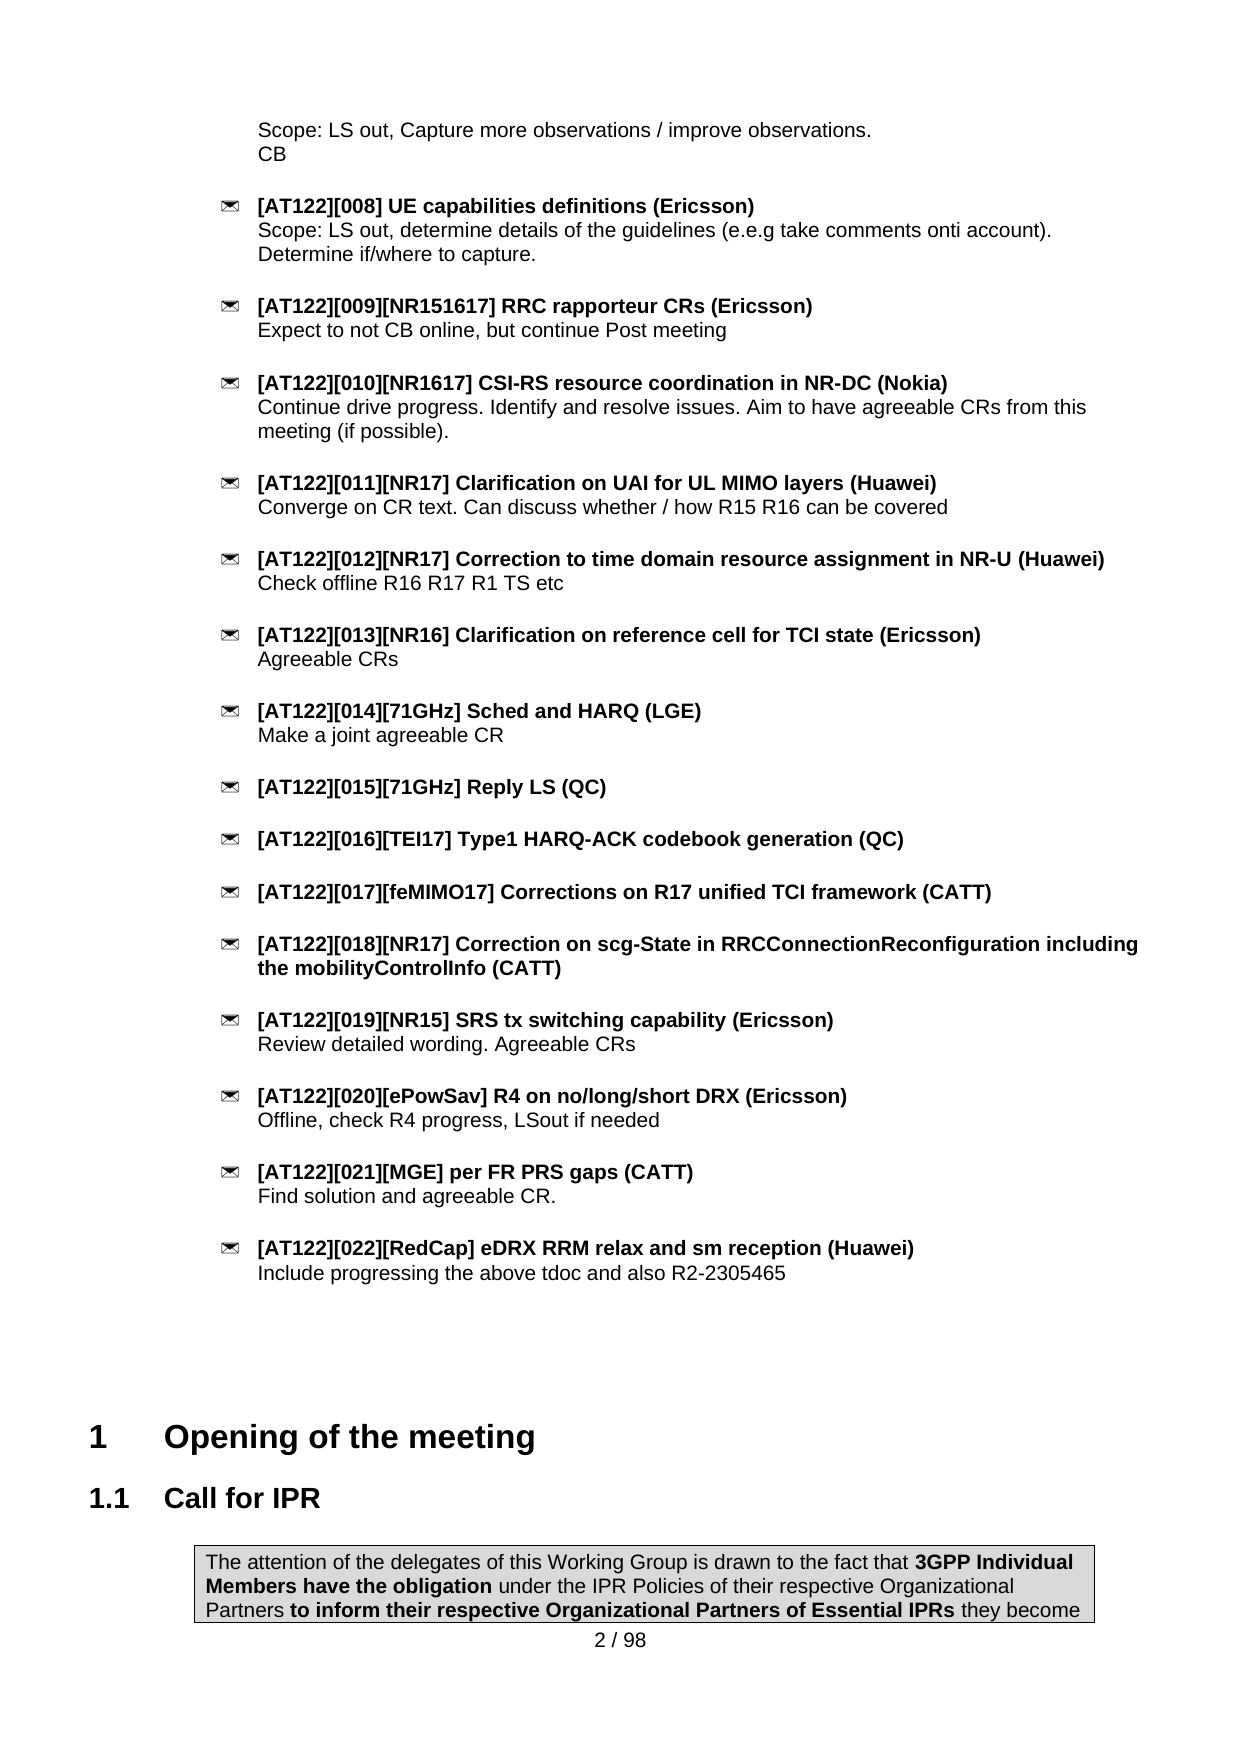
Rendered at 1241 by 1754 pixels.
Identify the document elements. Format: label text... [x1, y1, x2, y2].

list [AT122][018][NR17] Correction on scg-State in RRCConnectionReconfiguration including the mobilityControlInfo (CATT) [220, 932, 1152, 980]
text Scope: LS out, Capture more observations / improve observations. [220, 118, 1152, 142]
list [AT122][009][NR151617] RRC rapporteur CRs (Ericsson) [220, 294, 1152, 318]
list [AT122][021][MGE] per FR PRS gaps (CATT) [220, 1160, 1152, 1184]
list [AT122][015][71GHz] Reply LS (QC) [220, 775, 1152, 799]
list [AT122][013][NR16] Clarification on reference cell for TCI state (Ericsson) [220, 623, 1152, 647]
list [AT122][022][RedCap] eDRX RRM relax and sm reception (Huawei) [220, 1236, 1152, 1260]
text Find solution and agreeable CR. [220, 1184, 1152, 1208]
text Expect to not CB online, but continue Post meeting [257, 318, 1152, 342]
list [AT122][017][feMIMO17] Corrections on R17 unified TCI framework (CATT) [220, 879, 1152, 903]
list [AT122][014][71GHz] Sched and HARQ (LGE) [220, 699, 1152, 723]
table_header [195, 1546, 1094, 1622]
list [AT122][012][NR17] Correction to time domain resource assignment in NR-U (Huawei) [220, 547, 1152, 571]
text Check offline R16 R17 R1 TS etc [257, 571, 1152, 595]
list [AT122][008] UE capabilities definitions (Ericsson) [220, 194, 1152, 218]
list [AT122][016][TEI17] Type1 HARQ-ACK codebook generation (QC) [220, 827, 1152, 851]
text Scope: LS out, determine details of the guidelines (e.e.g take comments onti account). Determine if/where to capture. [220, 218, 1152, 266]
text Offline, check R4 progress, LSout if needed [257, 1108, 1152, 1132]
list [AT122][011][NR17] Clarification on UAI for UL MIMO layers (Huawei) [220, 471, 1152, 494]
list [AT122][020][ePowSav] R4 on no/long/short DRX (Ericsson) [220, 1084, 1152, 1108]
text CB [220, 142, 1152, 166]
text Agreeable CRs [257, 647, 1152, 671]
subtitle 1.1 Call for IPR [89, 1481, 1152, 1514]
text Include progressing the above tdoc and also R2-2305465 [257, 1260, 1152, 1284]
list [AT122][010][NR1617] CSI-RS resource coordination in NR-DC (Nokia) [220, 370, 1152, 394]
text Continue drive progress. Identify and resolve issues. Aim to have agreeable CRs from this meeting (if possible). [257, 394, 1152, 442]
text Converge on CR text. Can discuss whether / how R15 R16 can be covered [220, 494, 1152, 518]
text Make a joint agreeable CR [220, 723, 1152, 747]
text Review detailed wording. Agreeable CRs [257, 1032, 1152, 1056]
subtitle 1 Opening of the meeting [89, 1417, 1152, 1456]
list [AT122][019][NR15] SRS tx switching capability (Ericsson) [220, 1008, 1152, 1032]
